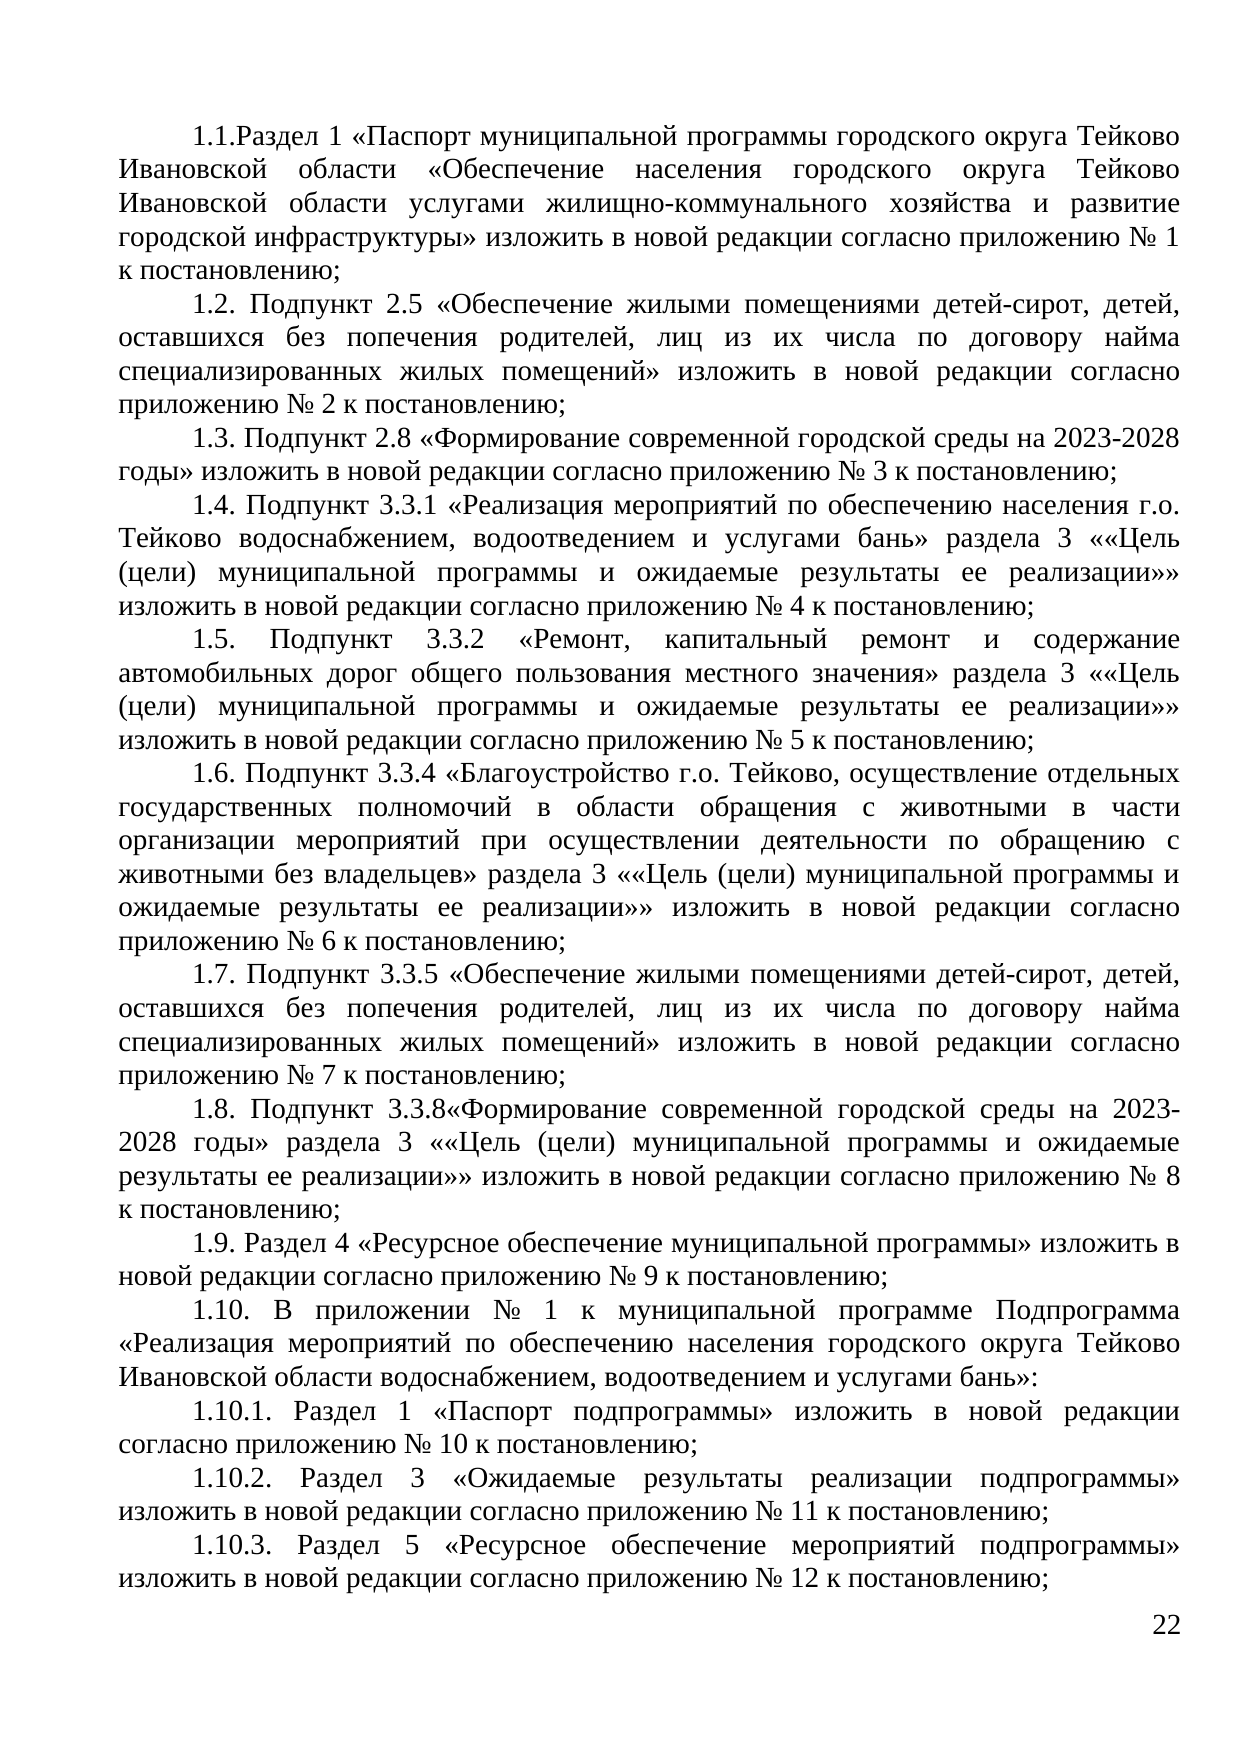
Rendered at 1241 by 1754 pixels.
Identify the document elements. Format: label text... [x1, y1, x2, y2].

text 1.9. Раздел 4 «Ресурсное обеспечение муниципальной программы» изложить в новой редакции согласно приложению № 9 к постановлению; [118, 1225, 1181, 1292]
text 1.3. Подпункт 2.8 «Формирование современной городской среды на 2023-2028 годы» изложить в новой редакции согласно приложению № 3 к постановлению; [118, 420, 1181, 487]
text 1.5. Подпункт 3.3.2 «Ремонт, капитальный ремонт и содержание автомобильных дорог общего пользования местного значения» раздела 3 ««Цель (цели) муниципальной программы и ожидаемые результаты ее реализации»» изложить в новой редакции согласно приложению № 5 к постановлению; [118, 621, 1181, 755]
text 1.10.1. Раздел 1 «Паспорт подпрограммы» изложить в новой редакции согласно приложению № 10 к постановлению; [118, 1393, 1181, 1460]
text 1.10.3. Раздел 5 «Ресурсное обеспечение мероприятий подпрограммы» изложить в новой редакции согласно приложению № 12 к постановлению; [118, 1527, 1181, 1594]
text 1.1.Раздел 1 «Паспорт муниципальной программы городского округа Тейково Ивановской области «Обеспечение населения городского округа Тейково Ивановской области услугами жилищно-коммунального хозяйства и развитие городской инфраструктуры» изложить в новой редакции согласно приложению № 1 к постановлению; [118, 118, 1181, 286]
text 1.7. Подпункт 3.3.5 «Обеспечение жилыми помещениями детей-сирот, детей, оставшихся без попечения родителей, лиц из их числа по договору найма специализированных жилых помещений» изложить в новой редакции согласно приложению № 7 к постановлению; [118, 957, 1181, 1091]
text 1.4. Подпункт 3.3.1 «Реализация мероприятий по обеспечению населения г.о. Тейково водоснабжением, водоотведением и услугами бань» раздела 3 ««Цель (цели) муниципальной программы и ожидаемые результаты ее реализации»» изложить в новой редакции согласно приложению № 4 к постановлению; [118, 487, 1181, 621]
text 1.8. Подпункт 3.3.8«Формирование современной городской среды на 2023-2028 годы» раздела 3 ««Цель (цели) муниципальной программы и ожидаемые результаты ее реализации»» изложить в новой редакции согласно приложению № 8 к постановлению; [118, 1091, 1181, 1225]
text 1.10.2. Раздел 3 «Ожидаемые результаты реализации подпрограммы» изложить в новой редакции согласно приложению № 11 к постановлению; [118, 1460, 1181, 1527]
text 1.6. Подпункт 3.3.4 «Благоустройство г.о. Тейково, осуществление отдельных государственных полномочий в области обращения с животными в части организации мероприятий при осуществлении деятельности по обращению с животными без владельцев» раздела 3 ««Цель (цели) муниципальной программы и ожидаемые результаты ее реализации»» изложить в новой редакции согласно приложению № 6 к постановлению; [118, 755, 1181, 957]
text 1.10. В приложении № 1 к муниципальной программе Подпрограмма «Реализация мероприятий по обеспечению населения городского округа Тейково Ивановской области водоснабжением, водоотведением и услугами бань»: [118, 1292, 1181, 1393]
text 1.2. Подпункт 2.5 «Обеспечение жилыми помещениями детей-сирот, детей, оставшихся без попечения родителей, лиц из их числа по договору найма специализированных жилых помещений» изложить в новой редакции согласно приложению № 2 к постановлению; [118, 286, 1181, 420]
